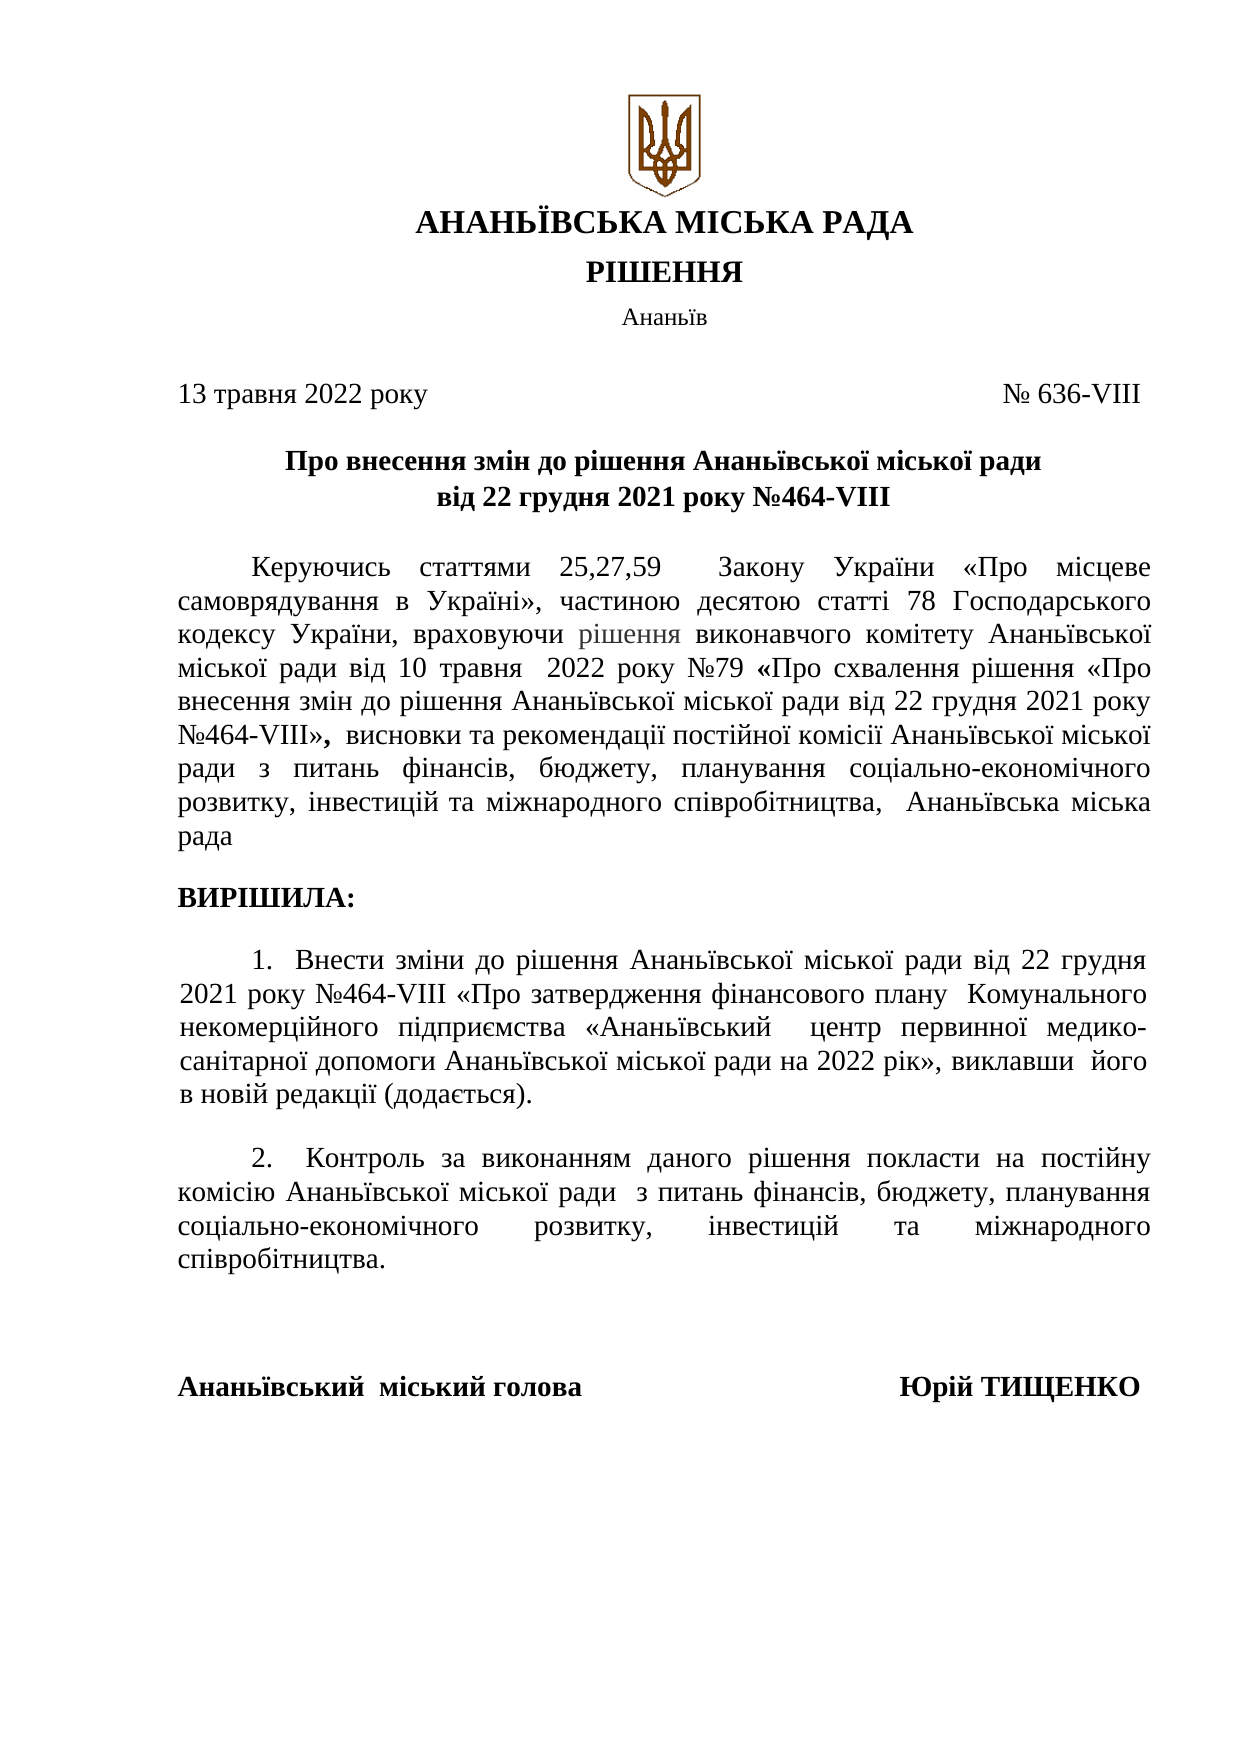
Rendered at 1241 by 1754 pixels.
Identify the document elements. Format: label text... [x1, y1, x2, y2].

text Ананьїв [177, 302, 1152, 330]
text від 22 грудня 2021 року №464-VIII [179, 479, 1147, 512]
text РІШЕННЯ [177, 253, 1152, 289]
text 2. Контроль за виконанням даного рішення покласти на постійну комісію Ананьївської міської ради з питань фінансів, бюджету, планування соціально-економічного розвитку, інвестицій та міжнародного співробітництва. [177, 1141, 1152, 1275]
text 13 травня 2022 року № 636-VІІІ [177, 376, 1152, 410]
text ВИРІШИЛА: [177, 880, 1152, 913]
text Про внесення змін до рішення Ананьївської міської ради [179, 443, 1147, 477]
text 1. Внести зміни до рішення Ананьївської міської ради від 22 грудня 2021 року №464-VIII «Про затвердження фінансового плану Комунального некомерційного підприємства «Ананьївський центр первинної медико-санітарної допомоги Ананьївської міської ради на 2022 рік», виклавши його в новій редакції (додається). [179, 942, 1147, 1110]
text Керуючись статтями 25,27,59 Закону України «Про місцеве самоврядування в Україні», частиною десятою статті 78 Господарського кодексу України, враховуючи рішення виконавчого комітету Ананьївської міської ради від 10 травня 2022 року №79 «Про схвалення рішення «Про внесення змін до рішення Ананьївської міської ради від 22 грудня 2021 року №464-VIII», висновки та рекомендації постійної комісії Ананьївської міської ради з питань фінансів, бюджету, планування соціально-економічного розвитку, інвестицій та міжнародного співробітництва, Ананьївська міська рада [177, 549, 1152, 851]
text АНАНЬЇВСЬКА МІСЬКА РАДА [177, 202, 1152, 241]
text Ананьївський міський голова Юрій ТИЩЕНКО [177, 1369, 1152, 1403]
picture [621, 88, 708, 203]
